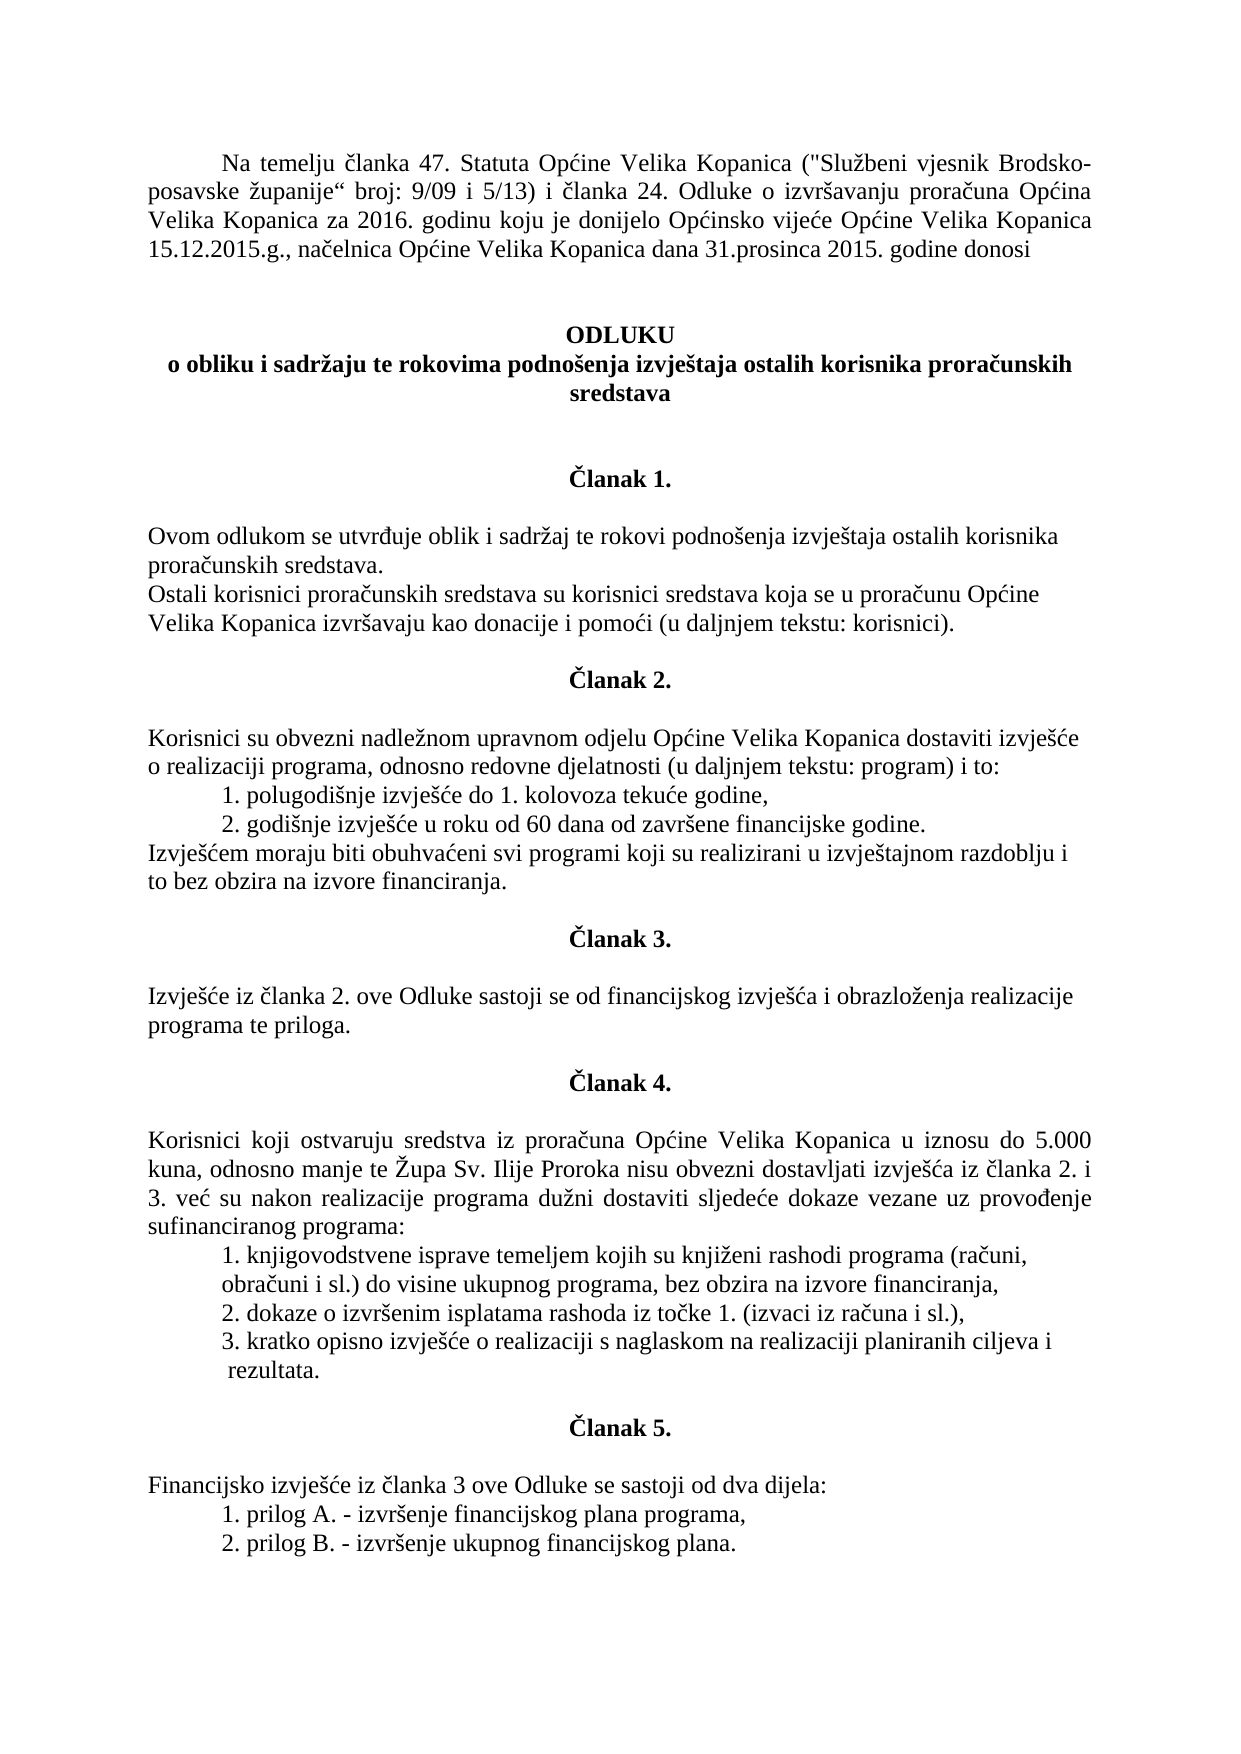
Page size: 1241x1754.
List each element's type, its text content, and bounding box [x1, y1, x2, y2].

text Članak 4. [148, 1068, 1093, 1096]
text Ostali korisnici proračunskih sredstava su korisnici sredstava koja se u proračunu Općine [148, 579, 1093, 608]
text 3. kratko opisno izvješće o realizaciji s naglaskom na realizaciji planiranih ciljeva i [148, 1326, 1093, 1355]
text Velika Kopanica izvršavaju kao donacije i pomoći (u daljnjem tekstu: korisnici). [148, 608, 1093, 636]
text proračunskih sredstava. [148, 550, 1093, 579]
text 1. prilog A. - izvršenje financijskog plana programa, [148, 1499, 1093, 1528]
text ODLUKU [148, 320, 1093, 349]
text Korisnici su obvezni nadležnom upravnom odjelu Općine Velika Kopanica dostaviti izvješće o realizaciji programa, odnosno redovne djelatnosti (u daljnjem tekstu: program) i to: [148, 723, 1093, 780]
text Izvješće iz članka 2. ove Odluke sastoji se od financijskog izvješća i obrazloženja realizacije [148, 981, 1093, 1010]
text 2. godišnje izvješće u roku od 60 dana od završene financijske godine. [148, 809, 1093, 838]
text Članak 1. [148, 464, 1093, 493]
text sredstava [148, 378, 1093, 406]
text Članak 5. [148, 1413, 1093, 1441]
text Članak 2. [148, 665, 1093, 694]
text Na temelju članka 47. Statuta Općine Velika Kopanica ("Službeni vjesnik Brodsko-posavske županije“ broj: 9/09 i 5/13) i članka 24. Odluke o izvršavanju proračuna Općina Velika Kopanica za 2016. godinu koju je donijelo Općinsko vijeće Općine Velika Kopanica 15.12.2015.g., načelnica Općine Velika Kopanica dana 31.prosinca 2015. godine donosi [148, 148, 1093, 263]
text Financijsko izvješće iz članka 3 ove Odluke se sastoji od dva dijela: [148, 1470, 1093, 1499]
text Korisnici koji ostvaruju sredstva iz proračuna Općine Velika Kopanica u iznosu do 5.000 kuna, odnosno manje te Župa Sv. Ilije Proroka nisu obvezni dostavljati izvješća iz članka 2. i 3. već su nakon realizacije programa dužni dostaviti sljedeće dokaze vezane uz provođenje sufinanciranog programa: [148, 1125, 1093, 1240]
text Članak 3. [148, 924, 1093, 953]
text obračuni i sl.) do visine ukupnog programa, bez obzira na izvore financiranja, [148, 1269, 1093, 1298]
text 1. polugodišnje izvješće do 1. kolovoza tekuće godine, [148, 780, 1093, 809]
text Izvješćem moraju biti obuhvaćeni svi programi koji su realizirani u izvještajnom razdoblju i to bez obzira na izvore financiranja. [148, 838, 1093, 895]
text programa te priloga. [148, 1010, 1093, 1039]
text 2. prilog B. - izvršenje ukupnog financijskog plana. [148, 1528, 1093, 1556]
text rezultata. [148, 1355, 1093, 1384]
text 1. knjigovodstvene isprave temeljem kojih su knjiženi rashodi programa (računi, [148, 1240, 1093, 1269]
text Ovom odlukom se utvrđuje oblik i sadržaj te rokovi podnošenja izvještaja ostalih korisnika [148, 521, 1093, 550]
text o obliku i sadržaju te rokovima podnošenja izvještaja ostalih korisnika proračunskih [148, 349, 1093, 378]
text 2. dokaze o izvršenim isplatama rashoda iz točke 1. (izvaci iz računa i sl.), [148, 1298, 1093, 1326]
